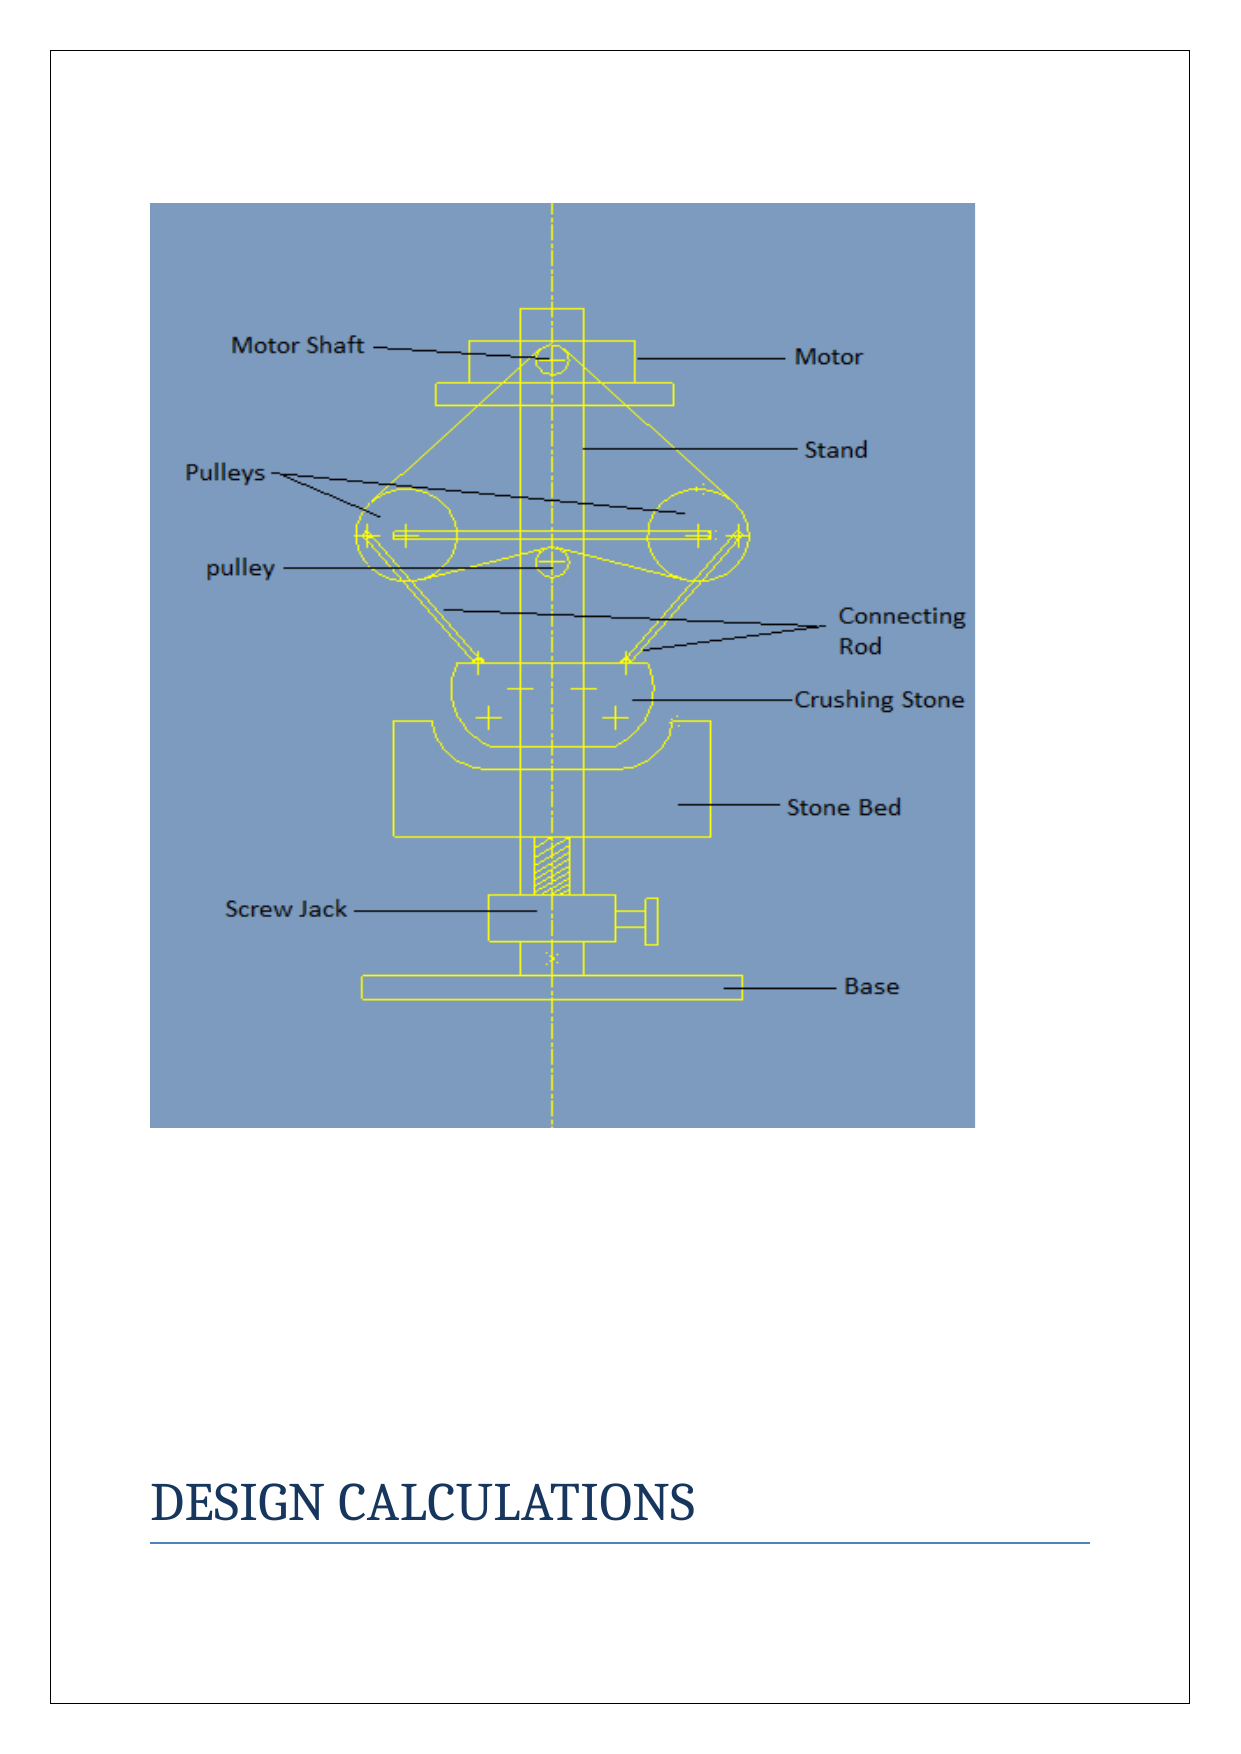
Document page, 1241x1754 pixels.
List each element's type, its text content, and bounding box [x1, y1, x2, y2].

picture [150, 203, 976, 1128]
title DESIGN CALCULATIONS [150, 1471, 1090, 1542]
